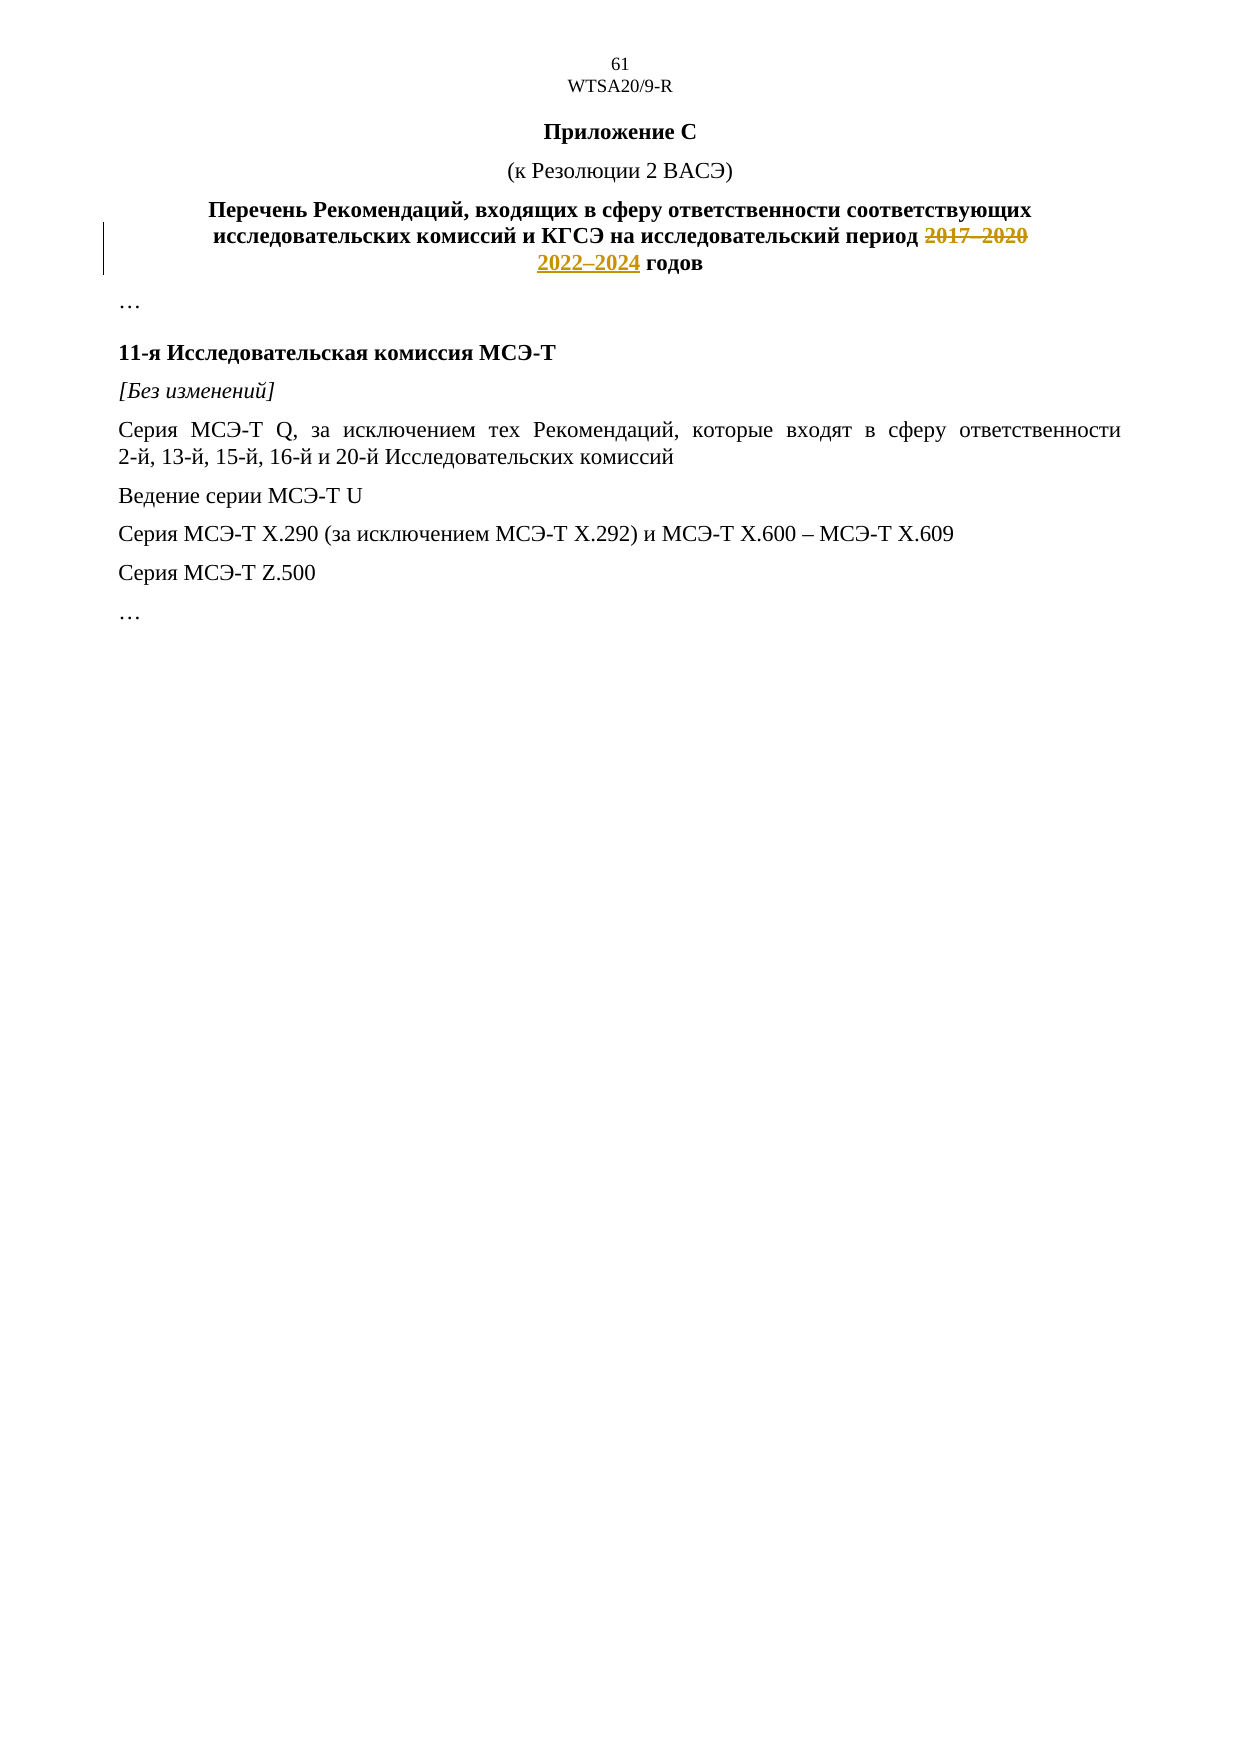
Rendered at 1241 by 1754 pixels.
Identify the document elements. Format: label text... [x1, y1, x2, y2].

text Ведение серии МСЭ-Т U [118, 482, 1122, 508]
text 11-я Исследовательская комиссия МСЭ-Т [118, 339, 1122, 365]
text Серия МСЭ-Т Q, за исключением тех Рекомендаций, которые входят в сферу ответственности 2-й, 13-й, 15-й, 16-й и 20-й Исследовательских комиссий [118, 416, 1122, 469]
text Серия МСЭ-Т X.290 (за исключением МСЭ-Т X.292) и МСЭ-Т X.600 – МСЭ-Т X.609 [118, 521, 1122, 547]
text [Без изменений] [118, 378, 1122, 404]
text (к Резолюции 2 ВАСЭ) [118, 157, 1122, 183]
text … [118, 598, 1122, 624]
text Серия МСЭ-Т Z.500 [118, 559, 1122, 586]
text … [118, 287, 1122, 314]
text Приложение С [118, 118, 1122, 144]
text Перечень Рекомендаций, входящих в сферу ответственности соответствующих исследовательских комиссий и КГСЭ на исследовательский период годов [118, 196, 1122, 275]
